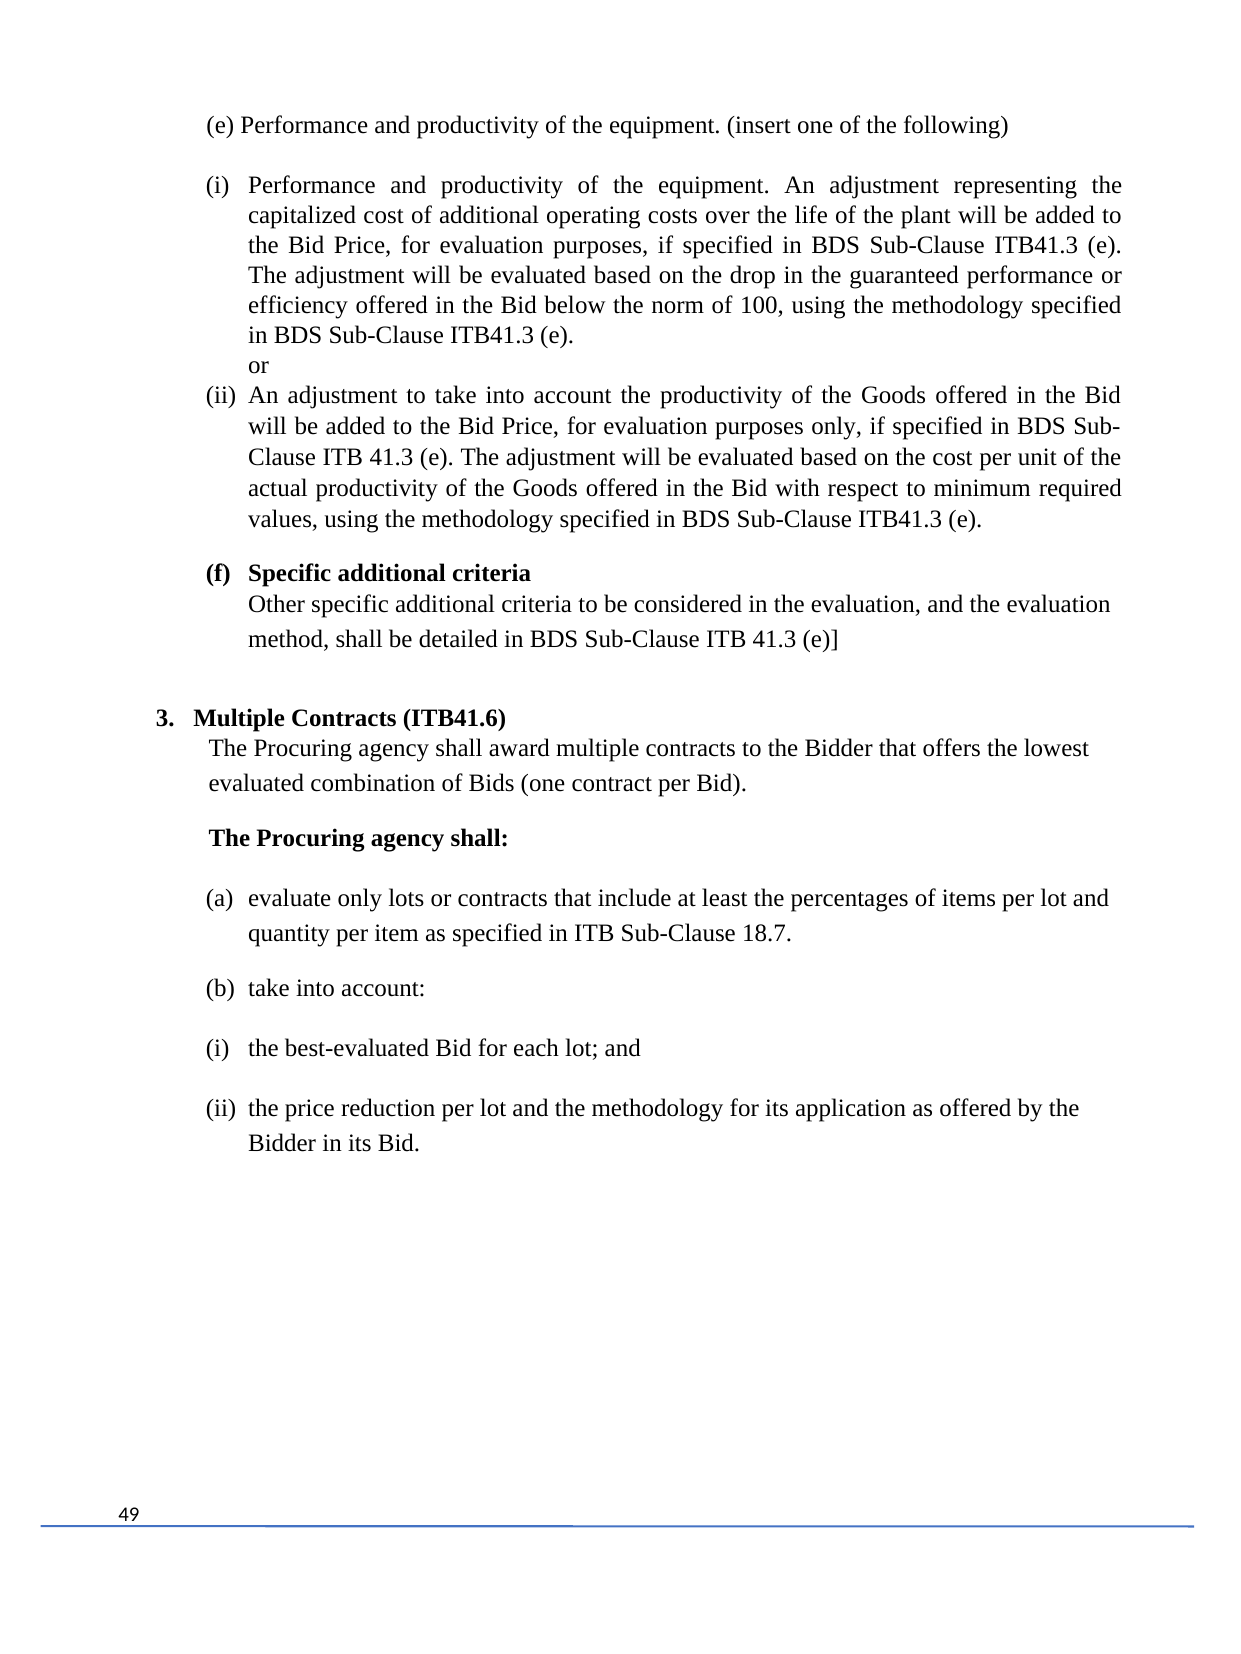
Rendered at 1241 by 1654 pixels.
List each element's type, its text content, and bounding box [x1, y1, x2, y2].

text The Procuring agency shall: [208, 823, 1123, 852]
text or [248, 350, 1123, 379]
list the price reduction per lot and the methodology for its application as offered by the Bidder in its Bid. [206, 1093, 1123, 1157]
list evaluate only lots or contracts that include at least the percentages of items per lot and quantity per item as specified in ITB Sub-Clause 18.7. [206, 883, 1123, 947]
list Specific additional criteria [206, 558, 1123, 587]
list Performance and productivity of the equipment. An adjustment representing the capitalized cost of additional operating costs over the life of the plant will be added to the Bid Price, for evaluation purposes, if specified in BDS Sub-Clause ITB41.3 (e). The adjustment will be evaluated based on the drop in the guaranteed performance or efficiency offered in the Bid below the norm of 100, using the methodology specified in BDS Sub-Clause ITB41.3 (e). [206, 170, 1123, 348]
text (e) Performance and productivity of the equipment. (insert one of the following) [206, 110, 1123, 139]
subtitle Multiple Contracts (ITB41.6) [156, 703, 1123, 732]
list An adjustment to take into account the productivity of the Goods offered in the Bid will be added to the Bid Price, for evaluation purposes only, if specified in BDS Sub-Clause ITB 41.3 (e). The adjustment will be evaluated based on the cost per unit of the actual productivity of the Goods offered in the Bid with respect to minimum required values, using the methodology specified in BDS Sub-Clause ITB41.3 (e). [206, 380, 1123, 533]
list take into account: [206, 973, 1123, 1002]
list the best-evaluated Bid for each lot; and [206, 1033, 1123, 1062]
text Other specific additional criteria to be considered in the evaluation, and the evaluation method, shall be detailed in BDS Sub-Clause ITB 41.3 (e)] [248, 589, 1123, 653]
text The Procuring agency shall award multiple contracts to the Bidder that offers the lowest evaluated combination of Bids (one contract per Bid). [208, 733, 1123, 797]
